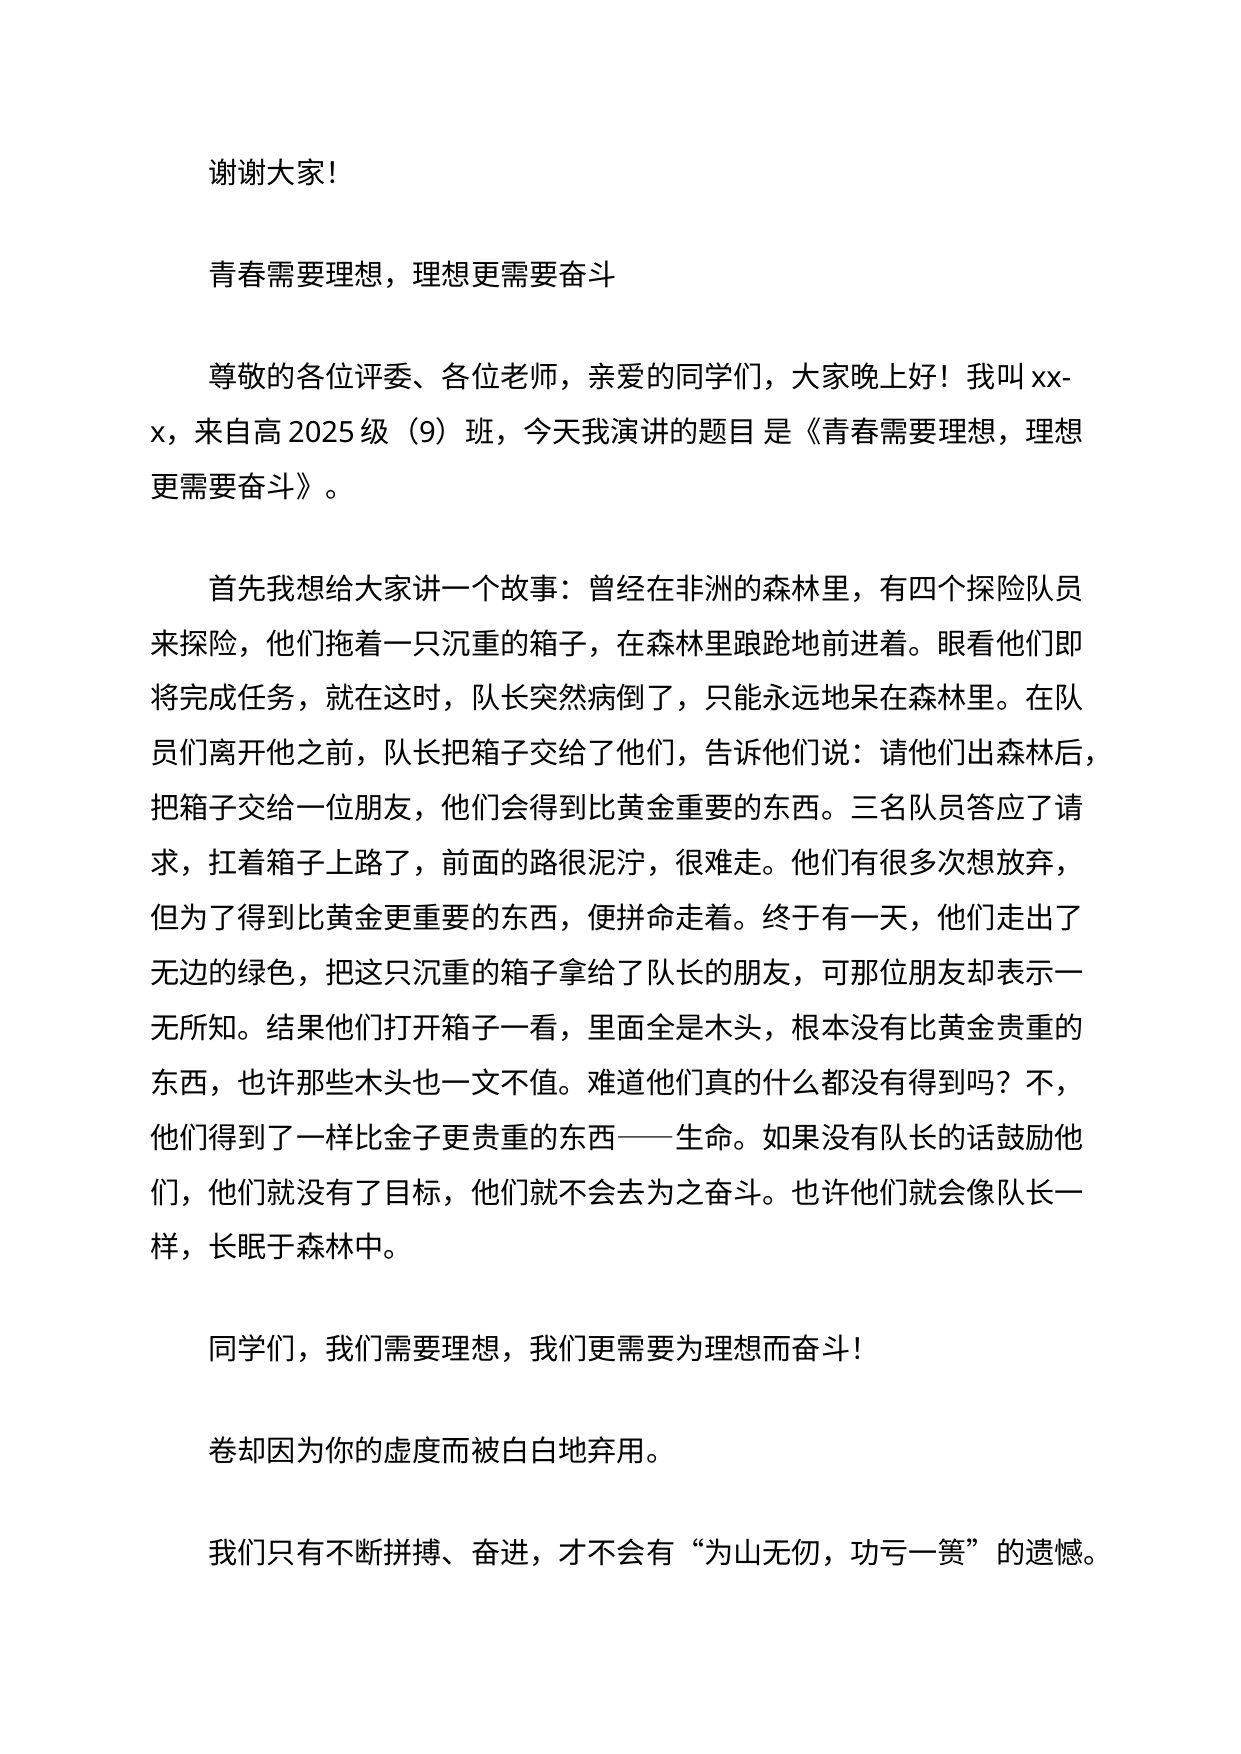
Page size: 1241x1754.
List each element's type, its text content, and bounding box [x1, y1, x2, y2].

text 尊敬的各位评委、各位老师，亲爱的同学们，大家晚上好！我叫xx-x，来自高2025级（9）班，今天我演讲的题目 是《青春需要理想，理想更需要奋斗》。 [150, 353, 1090, 506]
text 同学们，我们需要理想，我们更需要为理想而奋斗！ [150, 1326, 1090, 1368]
text 首先我想给大家讲一个故事：曾经在非洲的森林里，有四个探险队员来探险，他们拖着一只沉重的箱子，在森林里踉跄地前进着。眼看他们即将完成任务，就在这时，队长突然病倒了，只能永远地呆在森林里。在队员们离开他之前，队长把箱子交给了他们，告诉他们说：请他们出森林后，把箱子交给一位朋友，他们会得到比黄金重要的东西。三名队员答应了请求，扛着箱子上路了，前面的路很泥泞，很难走。他们有很多次想放弃，但为了得到比黄金更重要的东西，便拼命走着。终于有一天，他们走出了无边的绿色，把这只沉重的箱子拿给了队长的朋友，可那位朋友却表示一无所知。结果他们打开箱子一看，里面全是木头，根本没有比黄金贵重的东西，也许那些木头也一文不值。难道他们真的什么都没有得到吗？不，他们得到了一样比金子更贵重的东西——生命。如果没有队长的话鼓励他们，他们就没有了目标，他们就不会去为之奋斗。也许他们就会像队长一样，长眠于森林中。 [150, 565, 1090, 1266]
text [150, 1529, 1090, 1572]
text 卷却因为你的虚度而被白白地弃用。 [150, 1428, 1090, 1470]
text 青春需要理想，理想更需要奋斗 [150, 252, 1090, 294]
text 谢谢大家！ [150, 150, 1090, 192]
